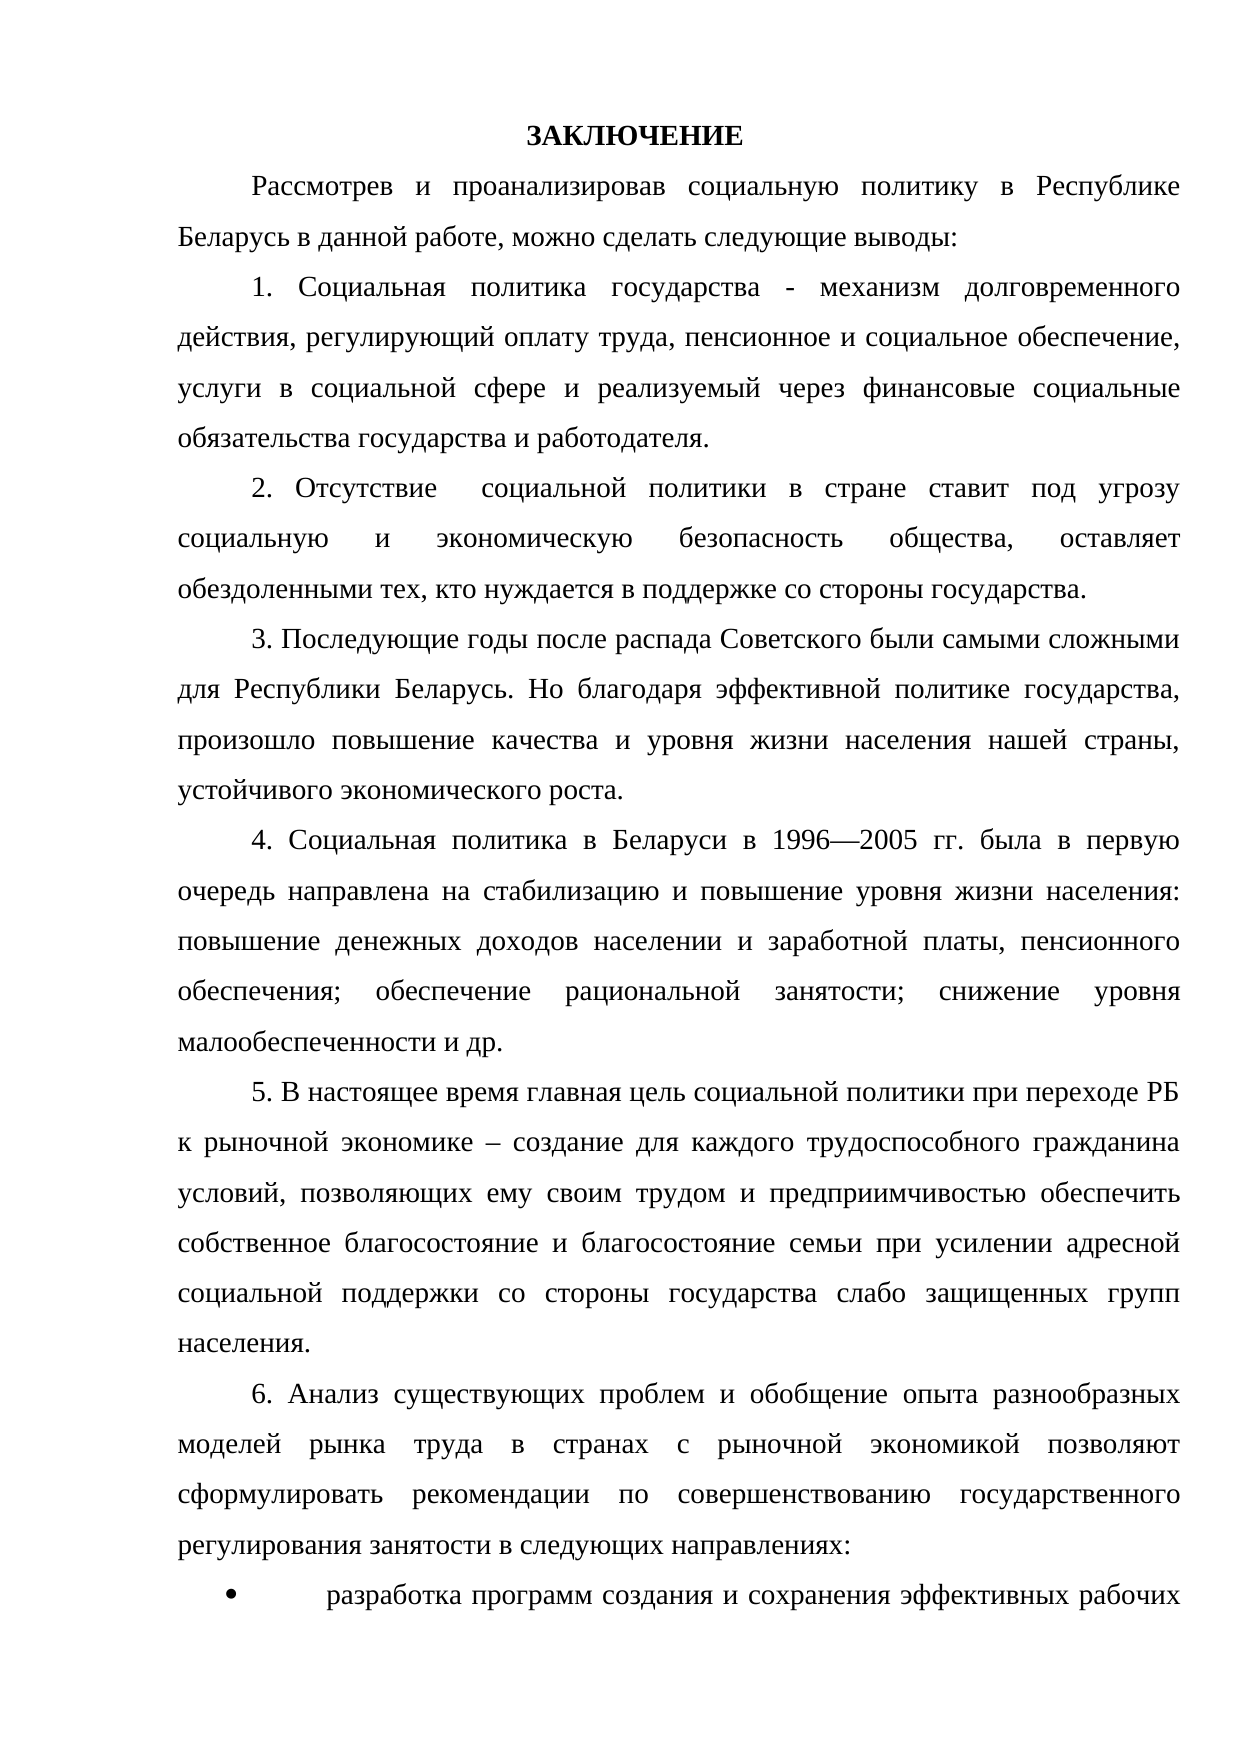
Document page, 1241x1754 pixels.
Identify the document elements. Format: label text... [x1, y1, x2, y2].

text 4. Социальная политика в Беларуси в 1996—2005 гг. была в первую очередь направлена на стабилизацию и повышение уровня жизни населения: повышение денежных доходов населении и заработной платы, пенсионного обеспечения; обеспечение рациональной занятости; снижение уровня малообеспеченности и др. [177, 822, 1181, 1057]
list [226, 1577, 1181, 1611]
text 6. Анализ существующих проблем и обобщение опыта разнообразных моделей рынка труда в странах с рыночной экономикой позволяют сформулировать рекомендации по совершенствованию государственного регулирования занятости в следующих направлениях: [177, 1376, 1181, 1560]
text Рассмотрев и проанализировав социальную политику в Республике Беларусь в данной работе, можно сделать следующие выводы: [177, 168, 1181, 252]
text 5. В настоящее время главная цель социальной политики при переходе РБ к рыночной экономике – создание для каждого трудоспособного гражданина условий, позволяющих ему своим трудом и предприимчивостью обеспечить собственное благосостояние и благосостояние семьи при усилении адресной социальной поддержки со стороны государства слабо защищенных групп населения. [177, 1074, 1181, 1359]
text 1. Социальная политика государства - механизм долговременного действия, регулирующий оплату труда, пенсионное и социальное обеспечение, услуги в социальной сфере и реализуемый через финансовые социальные обязательства государства и работодателя. [177, 269, 1181, 453]
text 3. Последующие годы после распада Советского были самыми сложными для Республики Беларусь. Но благодаря эффективной политике государства, произошло повышение качества и уровня жизни населения нашей страны, устойчивого экономического роста. [177, 621, 1181, 806]
text ЗАКЛЮЧЕНИЕ [177, 118, 1092, 152]
text 2. Отсутствие социальной политики в стране ставит под угрозу социальную и экономическую безопасность общества, оставляет обездоленными тех, кто нуждается в поддержке со стороны государства. [177, 470, 1181, 604]
